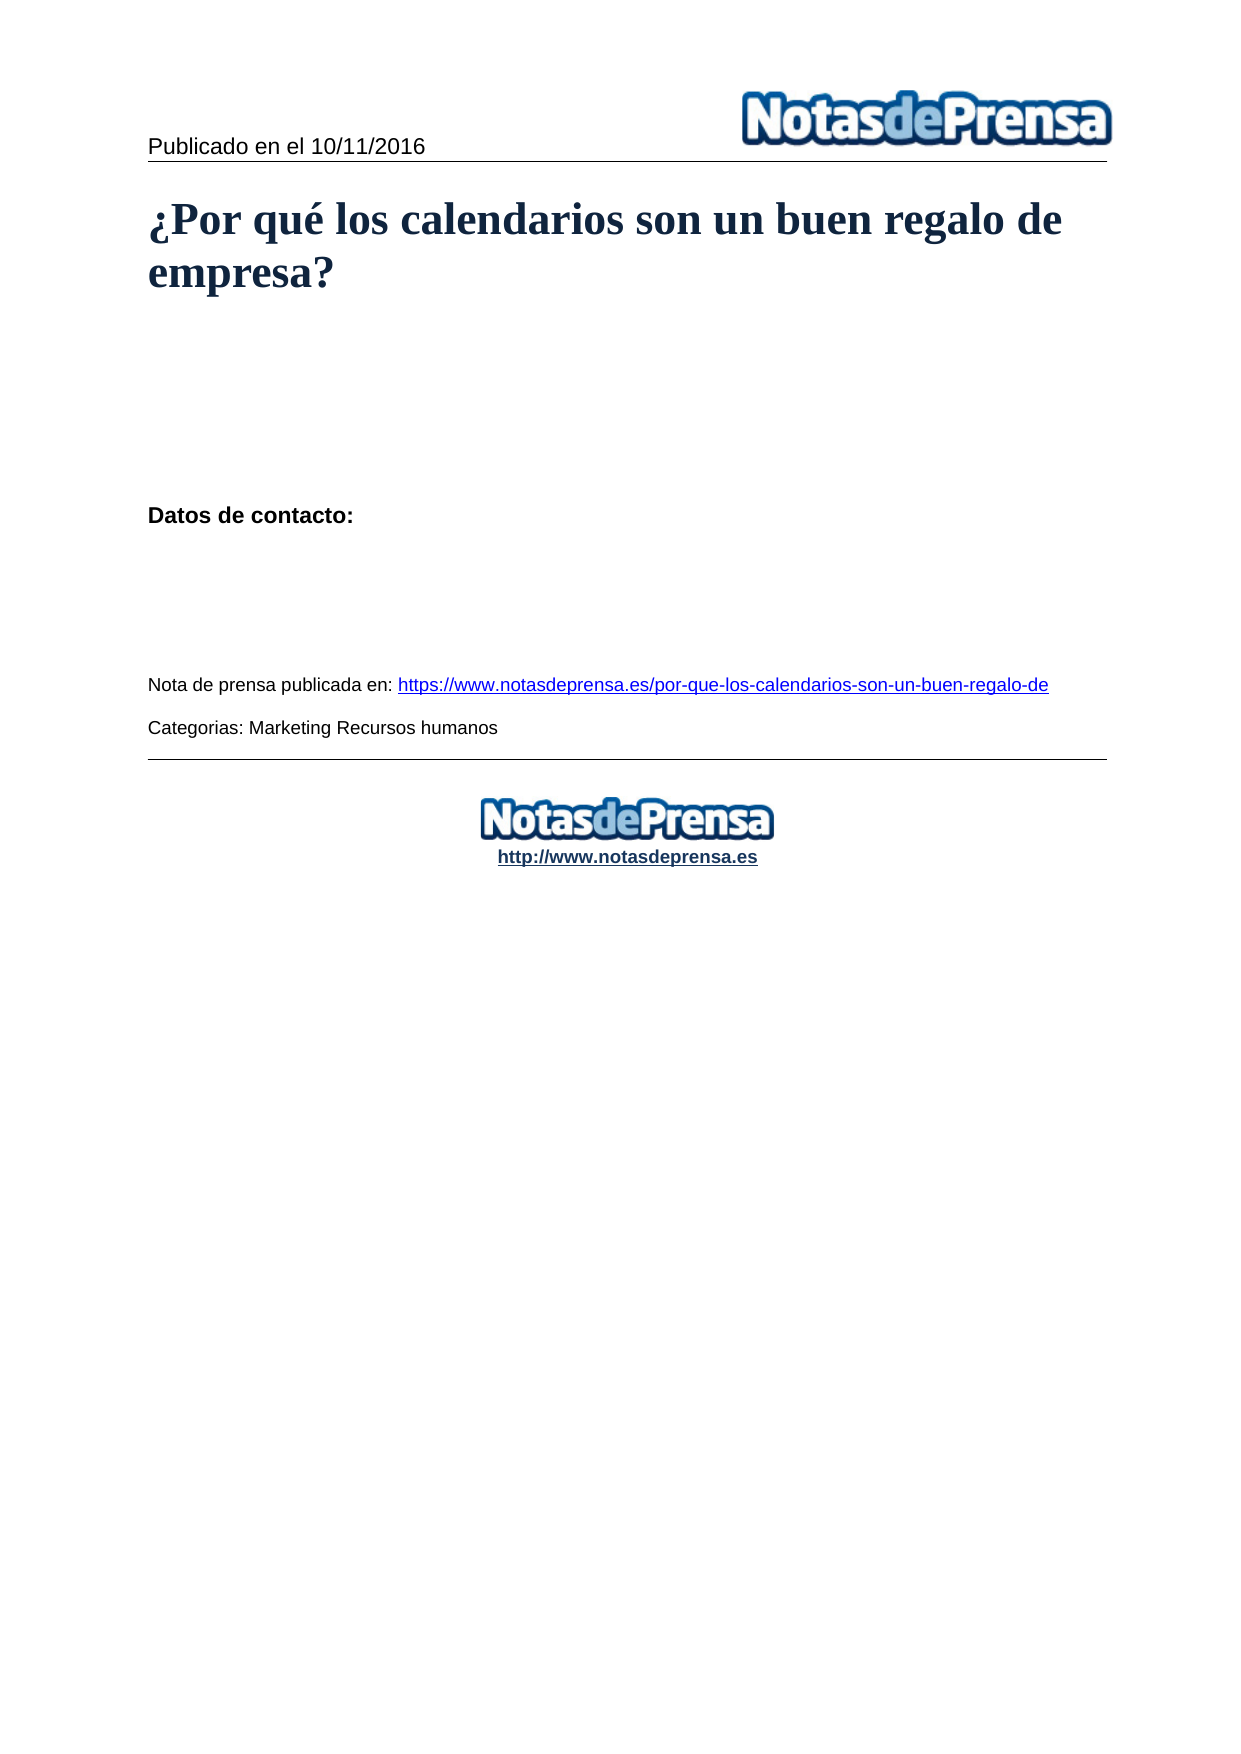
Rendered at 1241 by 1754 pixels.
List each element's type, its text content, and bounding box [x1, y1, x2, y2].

picture [480, 796, 775, 842]
text http://www.notasdeprensa.es [148, 846, 1107, 868]
subtitle ¿Por qué los calendarios son un buen regalo de empresa? [148, 192, 1107, 297]
text Nota de prensa publicada en: https://www.notasdeprensa.es/por-que-los-calendarios-son-un-buen-regalo-de [148, 674, 1107, 696]
text Categorias: Marketing Recursos humanos [148, 717, 1107, 738]
text Datos de contacto: [148, 502, 1107, 529]
text Publicado en el 10/11/2016 [148, 133, 1107, 161]
picture [742, 90, 1113, 148]
